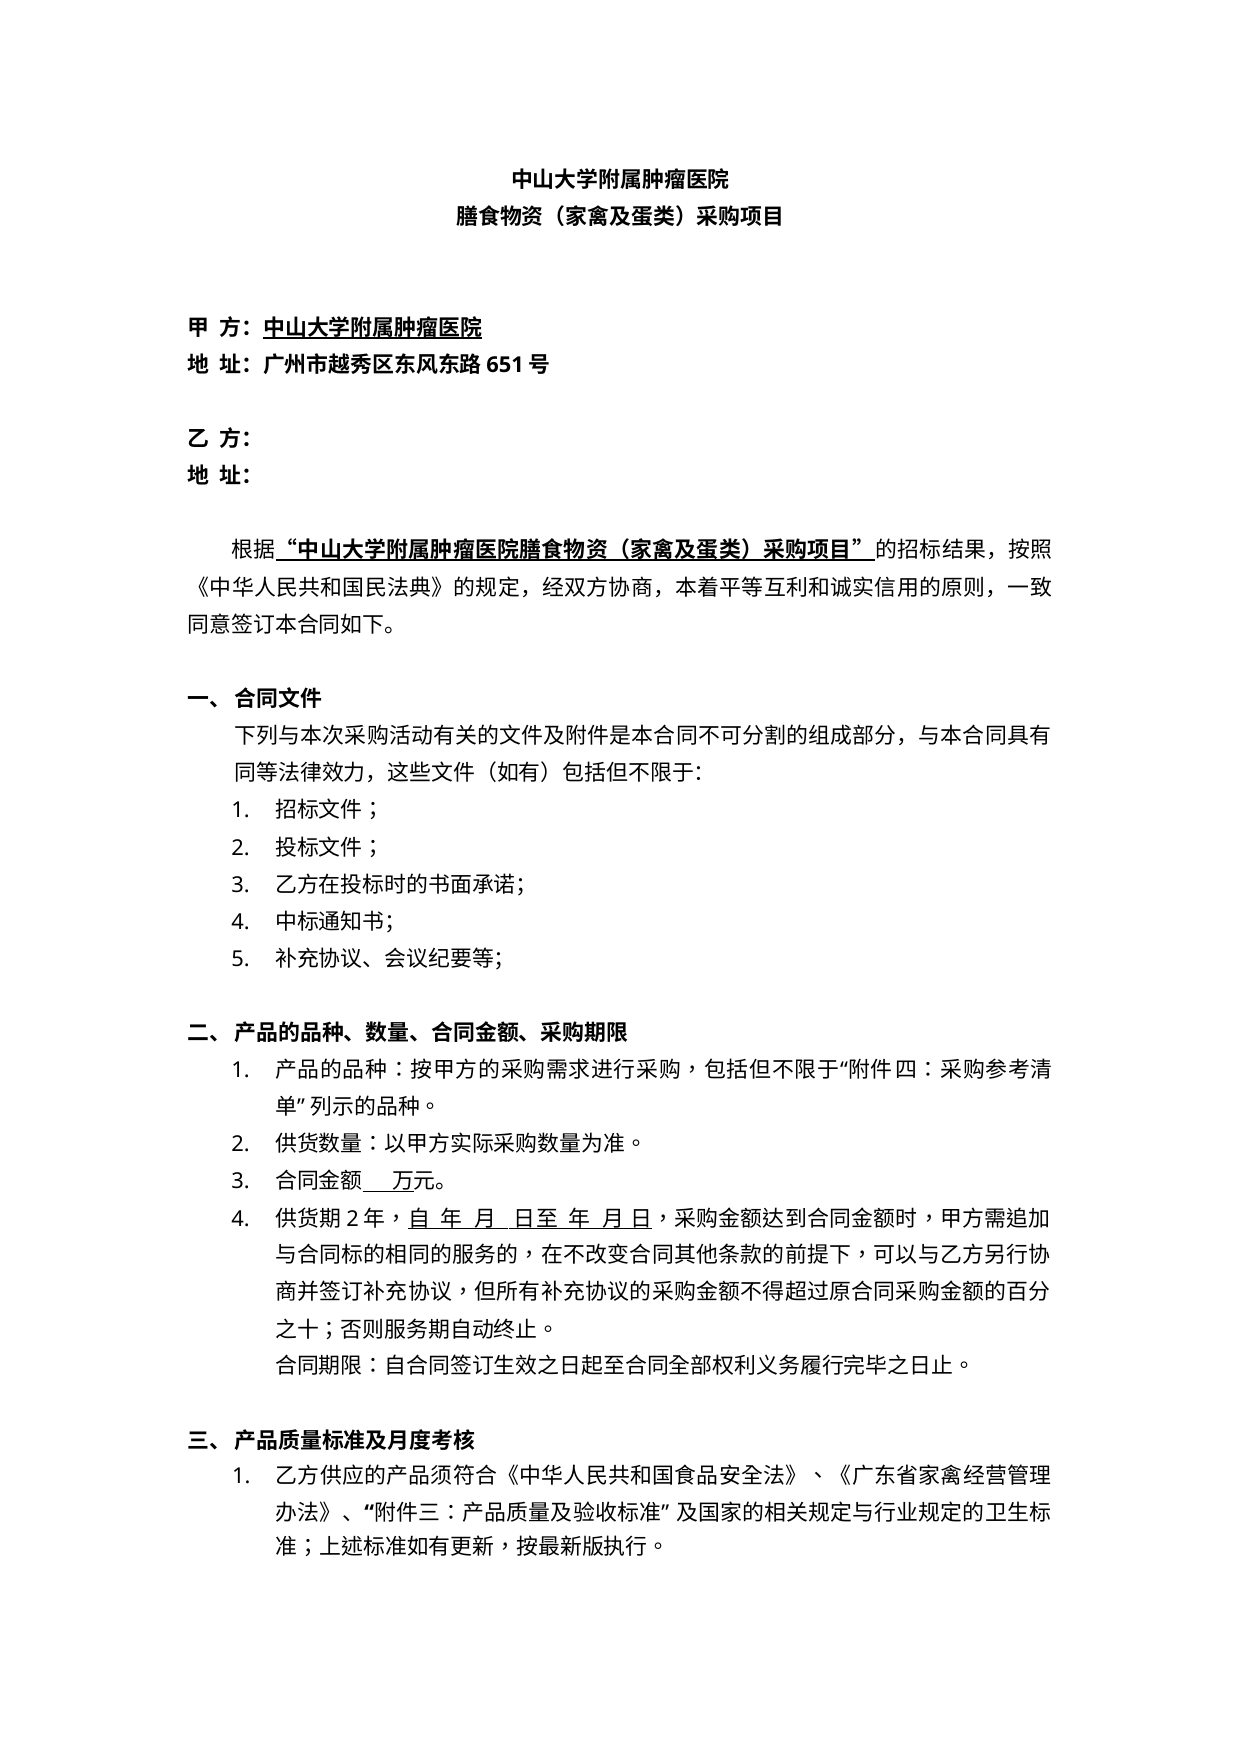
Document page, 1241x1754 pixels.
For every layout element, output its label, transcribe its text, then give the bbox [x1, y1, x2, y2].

text 膳食物资（家禽及蛋类）采购项目 [187, 198, 1053, 231]
text 根据“中山大学附属肿瘤医院膳食物资（家禽及蛋类）采购项目”的招标结果，按照《中华人民共和国民法典》的规定，经双方协商，本着平等互利和诚实信用的原则，一致同意签订本合同如下。 [187, 532, 1053, 639]
text 地 址：广州市越秀区东风东路651号 [187, 346, 1053, 379]
list 中标通知书； [187, 904, 1053, 936]
list 产品质量标准及月度考核 [187, 1423, 1053, 1455]
list 合同文件 [187, 680, 1053, 713]
list 供货数量：以甲方实际采购数量为准。 [231, 1126, 1053, 1159]
list 乙方供应的产品须符合《中华人民共和国食品安全法》、《广东省家禽经营管理办法》、“附件三：产品质量及验收标准” 及国家的相关规定与行业规定的卫生标准；上述标准如有更新，按最新版执行。 [232, 1460, 1053, 1560]
list 合同期限：自合同签订生效之日起至合同全部权利义务履行完毕之日止。 [275, 1349, 1053, 1382]
text 地 址： [187, 458, 1053, 490]
list 乙方在投标时的书面承诺； [187, 866, 1053, 899]
list 投标文件； [187, 829, 1053, 862]
list 招标文件； [187, 792, 1053, 824]
text 下列与本次采购活动有关的文件及附件是本合同不可分割的组成部分，与本合同具有同等法律效力，这些文件（如有）包括但不限于： [234, 718, 1053, 787]
text 乙 方： [187, 421, 1053, 453]
list 产品的品种、数量、合同金额、采购期限 [187, 1015, 1053, 1047]
list 补充协议、会议纪要等； [187, 941, 1053, 973]
list 合同金额 万元。 [231, 1163, 1053, 1196]
list 产品的品种：按甲方的采购需求进行采购，包括但不限于“附件四：采购参考清单” 列示的品种。 [231, 1052, 1053, 1122]
text 甲 方：中山大学附属肿瘤医院 [187, 309, 1053, 342]
text 中山大学附属肿瘤医院 [187, 162, 1053, 194]
list 供货期2年，自 年 月 日至 年 月 日，采购金额达到合同金额时，甲方需追加与合同标的相同的服务的，在不改变合同其他条款的前提下，可以与乙方另行协商并签订补充协议，但所有补充协议的采购金额不得超过原合同采购金额的百分之十；否则服务期自动终止。 [231, 1200, 1053, 1345]
